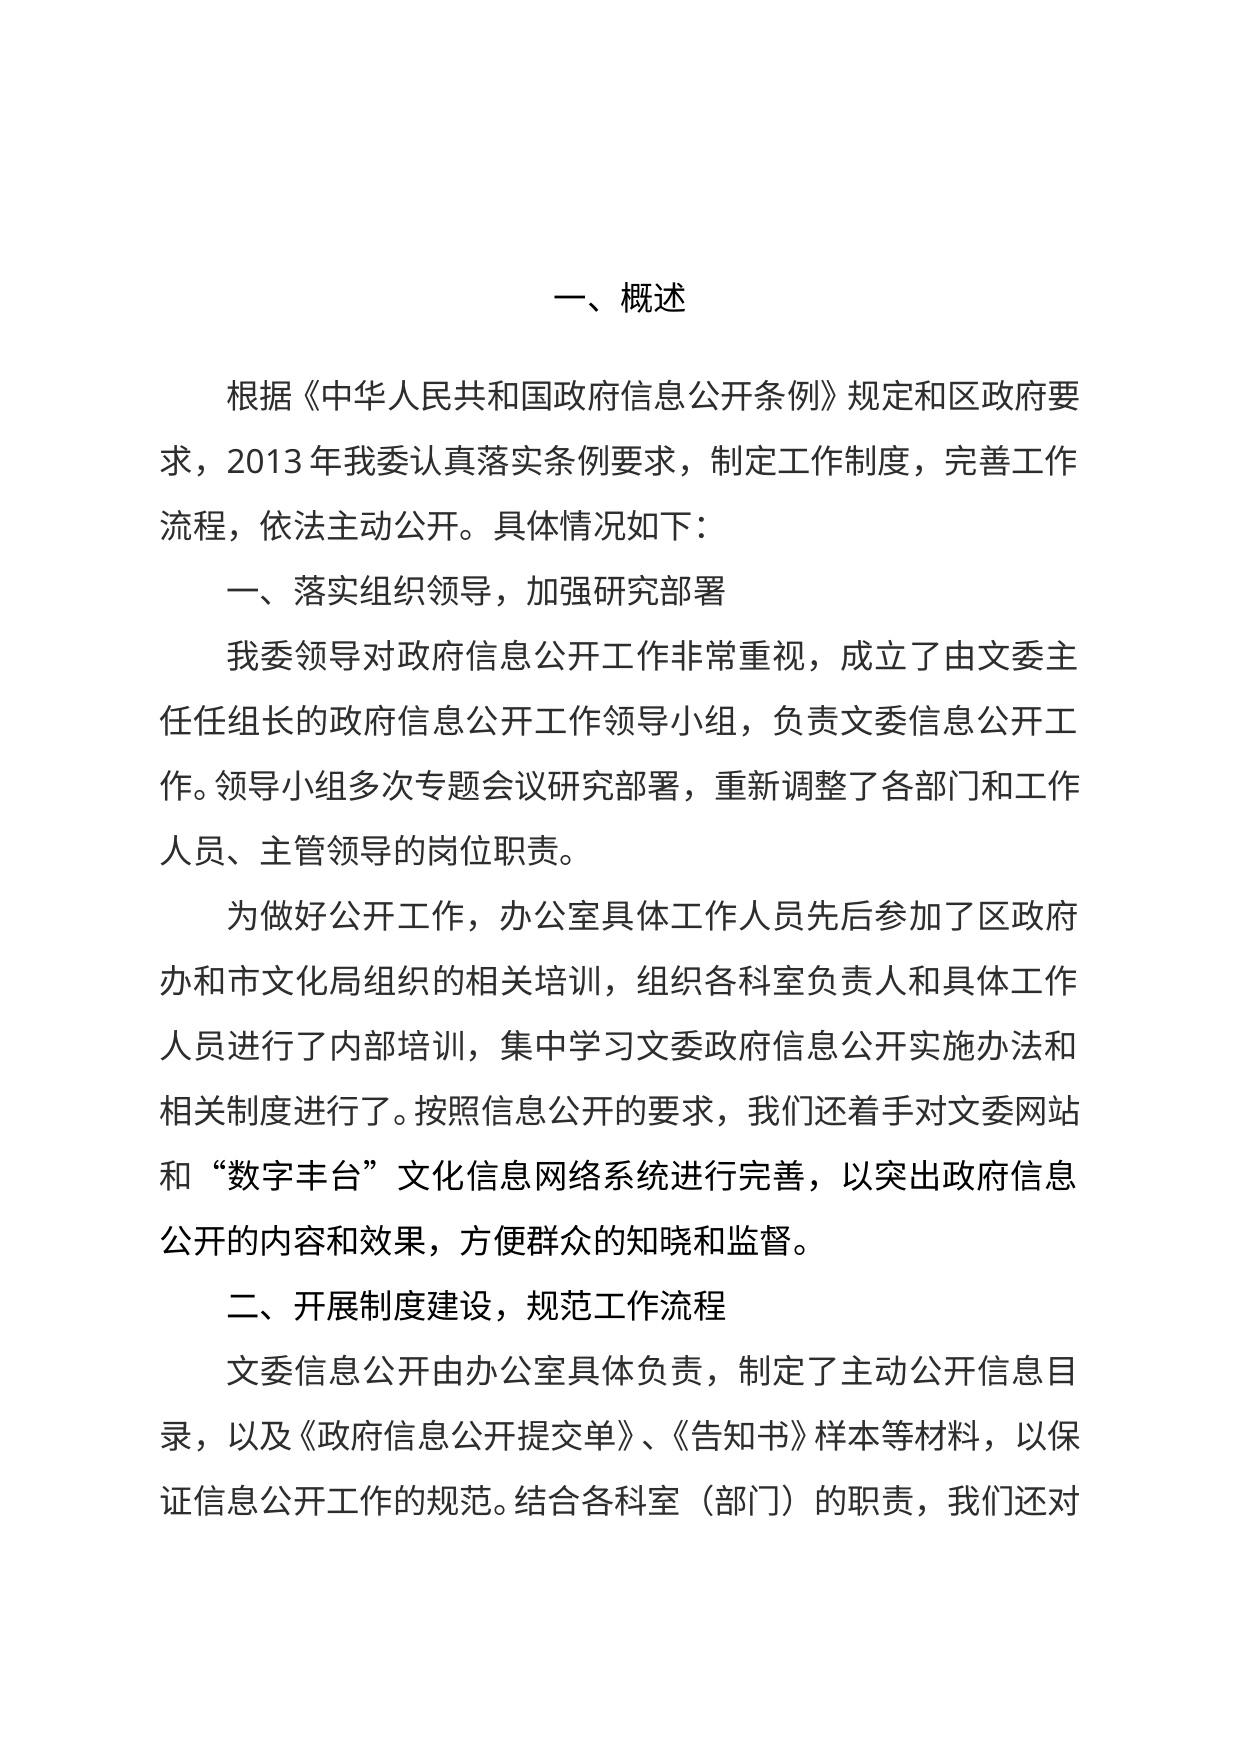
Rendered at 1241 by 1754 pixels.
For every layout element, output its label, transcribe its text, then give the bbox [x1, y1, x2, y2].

list 一、概述 [159, 264, 1081, 329]
text 我委领导对政府信息公开工作非常重视，成立了由文委主任任组长的政府信息公开工作领导小组，负责文委信息公开工作。领导小组多次专题会议研究部署，重新调整了各部门和工作人员、主管领导的岗位职责。 [159, 621, 1081, 881]
text 为做好公开工作，办公室具体工作人员先后参加了区政府办和市文化局组织的相关培训，组织各科室负责人和具体工作人员进行了内部培训，集中学习文委政府信息公开实施办法和相关制度进行了。按照信息公开的要求，我们还着手对文委网站和“数字丰台”文化信息网络系统进行完善，以突出政府信息公开的内容和效果，方便群众的知晓和监督。 [159, 881, 1081, 1271]
text 根据《中华人民共和国政府信息公开条例》规定和区政府要求，2013年我委认真落实条例要求，制定工作制度，完善工作流程，依法主动公开。具体情况如下： [159, 361, 1081, 556]
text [159, 1336, 1081, 1531]
text 二、开展制度建设，规范工作流程 [159, 1271, 1081, 1336]
text 一、落实组织领导，加强研究部署 [159, 556, 1081, 621]
